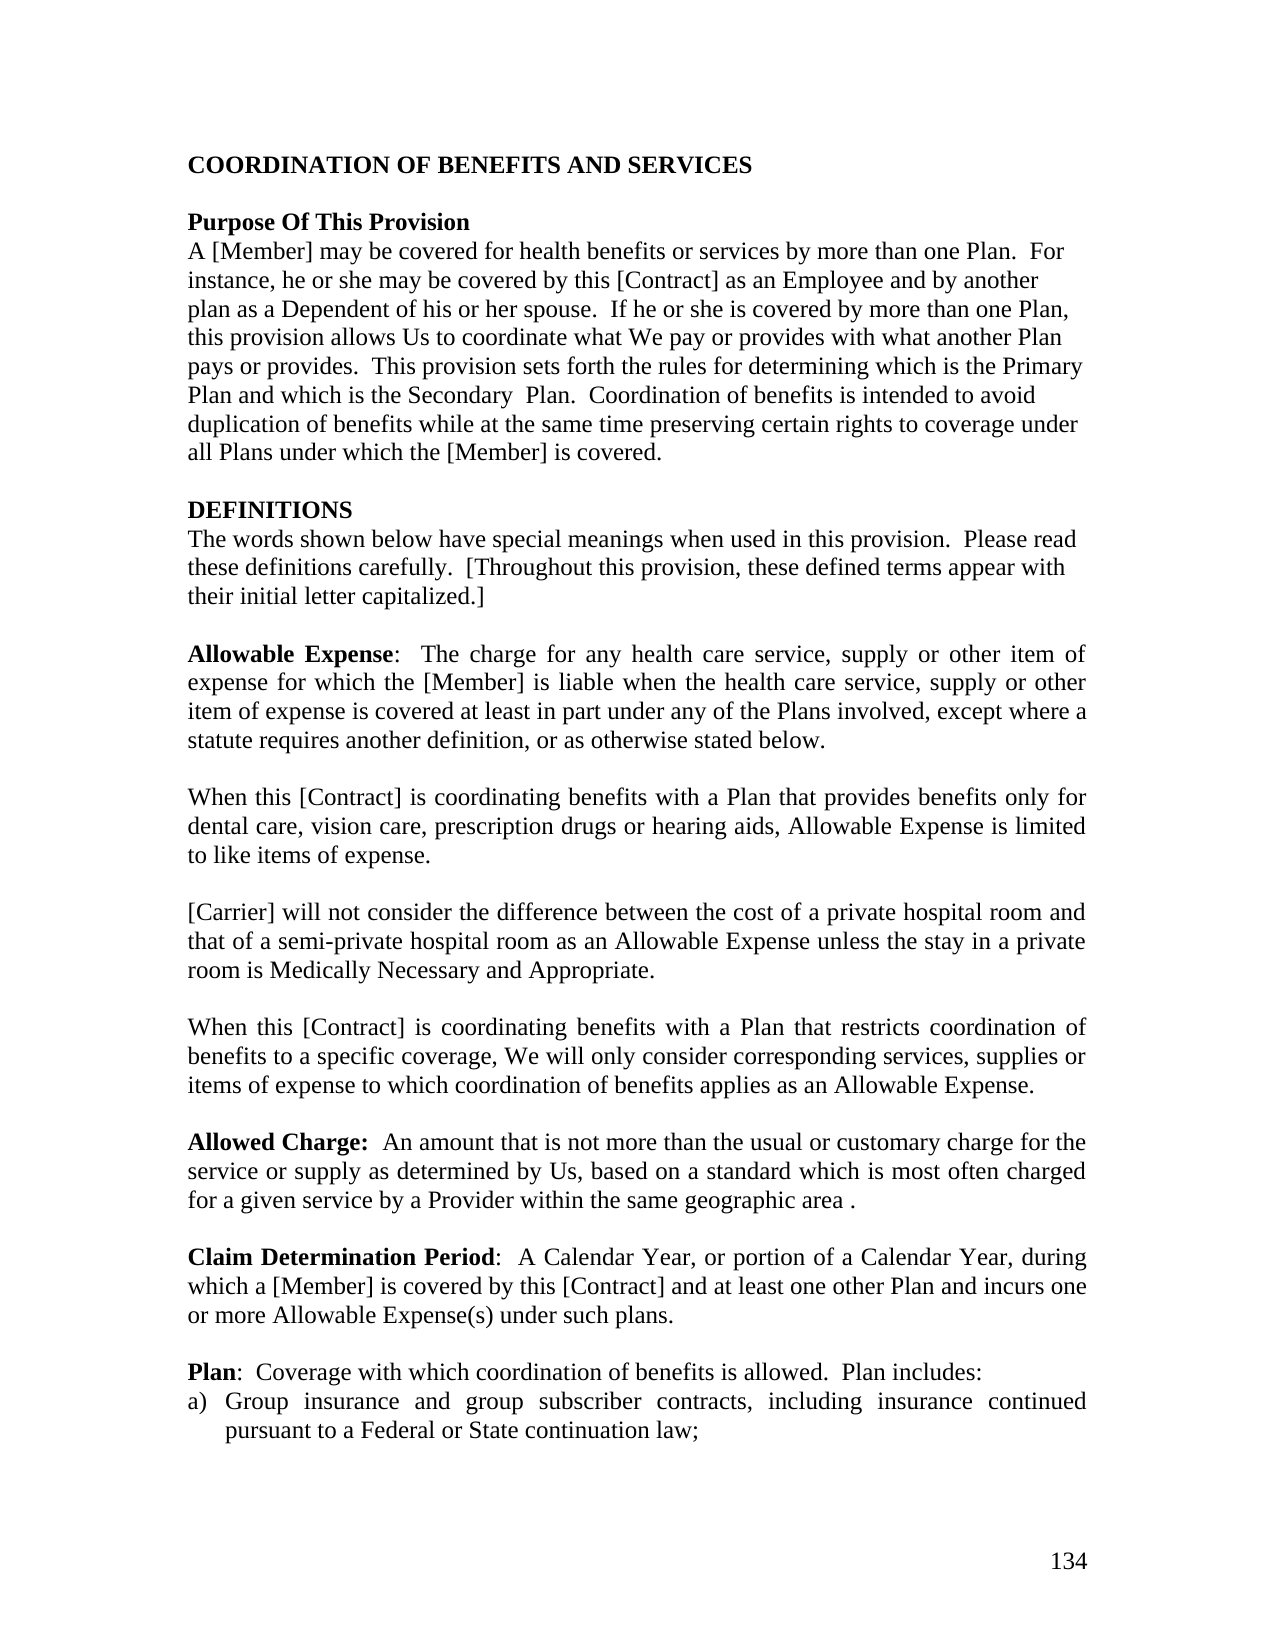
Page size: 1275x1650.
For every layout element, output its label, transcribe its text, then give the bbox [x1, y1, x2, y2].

text [Carrier] will not consider the difference between the cost of a private hospital room and that of a semi-private hospital room as an Allowable Expense unless the stay in a private room is Medically Necessary and Appropriate. [187, 897, 1087, 984]
text COORDINATION OF BENEFITS AND SERVICES [187, 150, 1087, 179]
text Allowed Charge: An amount that is not more than the usual or customary charge for the service or supply as determined by Us, based on a standard which is most often charged for a given service by a Provider within the same geographic area . [187, 1127, 1087, 1214]
text Purpose Of This Provision [187, 207, 1087, 236]
text DEFINITIONS [187, 495, 1087, 524]
text Claim Determination Period: A Calendar Year, or portion of a Calendar Year, during which a [Member] is covered by this [Contract] and at least one other Plan and incurs one or more Allowable Expense(s) under such plans. [187, 1242, 1087, 1329]
text When this [Contract] is coordinating benefits with a Plan that provides benefits only for dental care, vision care, prescription drugs or hearing aids, Allowable Expense is limited to like items of expense. [187, 782, 1087, 869]
text The words shown below have special meanings when used in this provision. Please read these definitions carefully. [Throughout this provision, these defined terms appear with their initial letter capitalized.] [187, 524, 1087, 610]
text Allowable Expense: The charge for any health care service, supply or other item of expense for which the [Member] is liable when the health care service, supply or other item of expense is covered at least in part under any of the Plans involved, except where a statute requires another definition, or as otherwise stated below. [187, 639, 1087, 754]
text Plan: Coverage with which coordination of benefits is allowed. Plan includes: [187, 1357, 1087, 1386]
list Group insurance and group subscriber contracts, including insurance continued pursuant to a Federal or State continuation law; [187, 1386, 1087, 1444]
text When this [Contract] is coordinating benefits with a Plan that restricts coordination of benefits to a specific coverage, We will only consider corresponding services, supplies or items of expense to which coordination of benefits applies as an Allowable Expense. [187, 1012, 1087, 1099]
text A [Member] may be covered for health benefits or services by more than one Plan. For instance, he or she may be covered by this [Contract] as an Employee and by another plan as a Dependent of his or her spouse. If he or she is covered by more than one Plan, this provision allows Us to coordinate what We pay or provides with what another Plan pays or provides. This provision sets forth the rules for determining which is the Primary Plan and which is the Secondary Plan. Coordination of benefits is intended to avoid duplication of benefits while at the same time preserving certain rights to coverage under all Plans under which the [Member] is covered. [187, 236, 1087, 466]
